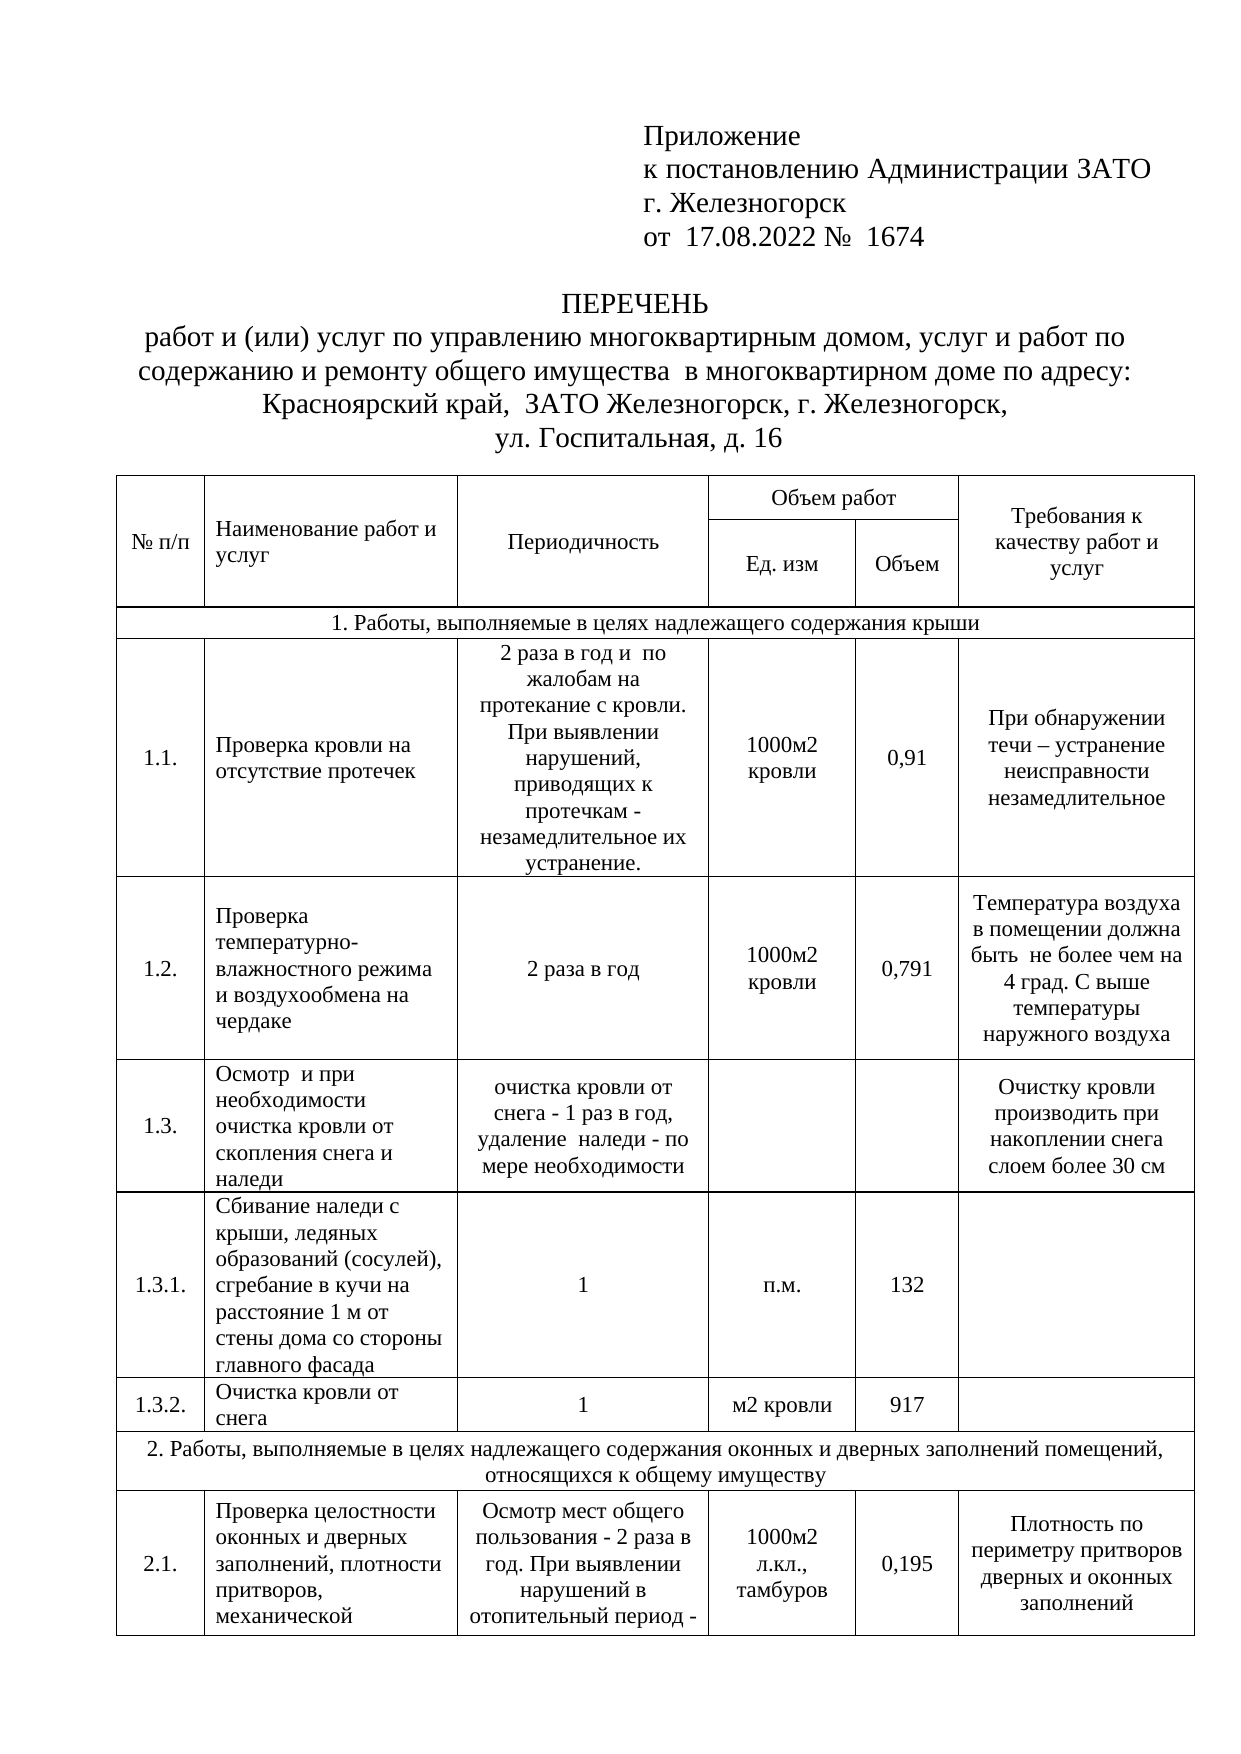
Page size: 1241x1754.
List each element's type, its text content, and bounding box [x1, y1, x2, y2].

table_cell 917 [856, 1378, 958, 1431]
text Приложение [643, 118, 1152, 152]
table_cell 132 [856, 1193, 958, 1377]
table_cell п.м. [709, 1193, 855, 1377]
table_cell 1.3.1. [117, 1193, 204, 1377]
table_cell [959, 1378, 1194, 1431]
table_cell 1.1. [117, 639, 204, 876]
table_cell [959, 1193, 1194, 1377]
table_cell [458, 1491, 708, 1635]
table_cell 1. Работы, выполняемые в целях надлежащего содержания крыши [117, 608, 1194, 638]
table_cell 1000м2 кровли [709, 877, 855, 1059]
table_cell Объем [856, 520, 958, 606]
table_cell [709, 1491, 855, 1635]
table_cell Очистка кровли от снега [205, 1378, 457, 1431]
table_cell Осмотр и при необходимости очистка кровли от скопления снега и наледи [205, 1060, 457, 1191]
text ПЕРЕЧЕНЬ [118, 286, 1152, 319]
table_cell Ед. изм [709, 520, 855, 606]
table_cell м2 кровли [709, 1378, 855, 1431]
table_cell 2 раза в год и по жалобам на протекание с кровли. При выявлении нарушений, приводящих к протечкам - незамедлительное их устранение. [458, 639, 708, 876]
text от 17.08.2022 № 1674 [643, 219, 1152, 252]
table_cell 2.1. [117, 1491, 204, 1635]
table_cell 1.3. [117, 1060, 204, 1191]
table_cell Проверка температурно-влажностного режима и воздухообмена на чердаке [205, 877, 457, 1059]
table_cell [709, 1060, 855, 1191]
table_cell 1.3.2. [117, 1378, 204, 1431]
table_header Периодичность [458, 476, 708, 606]
text к постановлению Администрации ЗАТО г. Железногорск [643, 152, 1152, 219]
table_header № п/п [117, 476, 204, 606]
table_cell Сбивание наледи с крыши, ледяных образований (сосулей), сгребание в кучи на расстояние 1 м от стены дома со стороны главного фасада [205, 1193, 457, 1377]
table_header Требования к качеству работ и услуг [959, 476, 1194, 606]
table_cell 0,791 [856, 877, 958, 1059]
table_cell 2 раза в год [458, 877, 708, 1059]
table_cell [205, 1491, 457, 1635]
table_cell При обнаружении течи – устранение неисправности незамедлительное [959, 639, 1194, 876]
table_cell очистка кровли от снега - 1 раз в год, удаление наледи - по мере необходимости [458, 1060, 708, 1191]
table_cell [856, 1060, 958, 1191]
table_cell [959, 1491, 1194, 1635]
table_cell 1000м2 кровли [709, 639, 855, 876]
table_cell 1 [458, 1378, 708, 1431]
table_cell Очистку кровли производить при накоплении снега слоем более 30 см [959, 1060, 1194, 1191]
text работ и (или) услуг по управлению многоквартирным домом, услуг и работ по содержанию и ремонту общего имущества в многоквартирном доме по адресу: Красноярский край, ЗАТО Железногорск, г. Железногорск, [118, 319, 1152, 420]
table_cell 0,195 [856, 1491, 958, 1635]
text ул. Госпитальная, д. 16 [118, 420, 1152, 453]
table_cell 0,91 [856, 639, 958, 876]
table_cell Проверка кровли на отсутствие протечек [205, 639, 457, 876]
table_cell 1.2. [117, 877, 204, 1059]
table_header Объем работ [709, 476, 958, 519]
table_cell 2. Работы, выполняемые в целях надлежащего содержания оконных и дверных заполнений помещений, относящихся к общему имуществу [117, 1432, 1194, 1490]
table_cell 1 [458, 1193, 708, 1377]
table_cell Температура воздуха в помещении должна быть не более чем на 4 град. С выше температуры наружного воздуха [959, 877, 1194, 1059]
table_header Наименование работ и услуг [205, 476, 457, 606]
